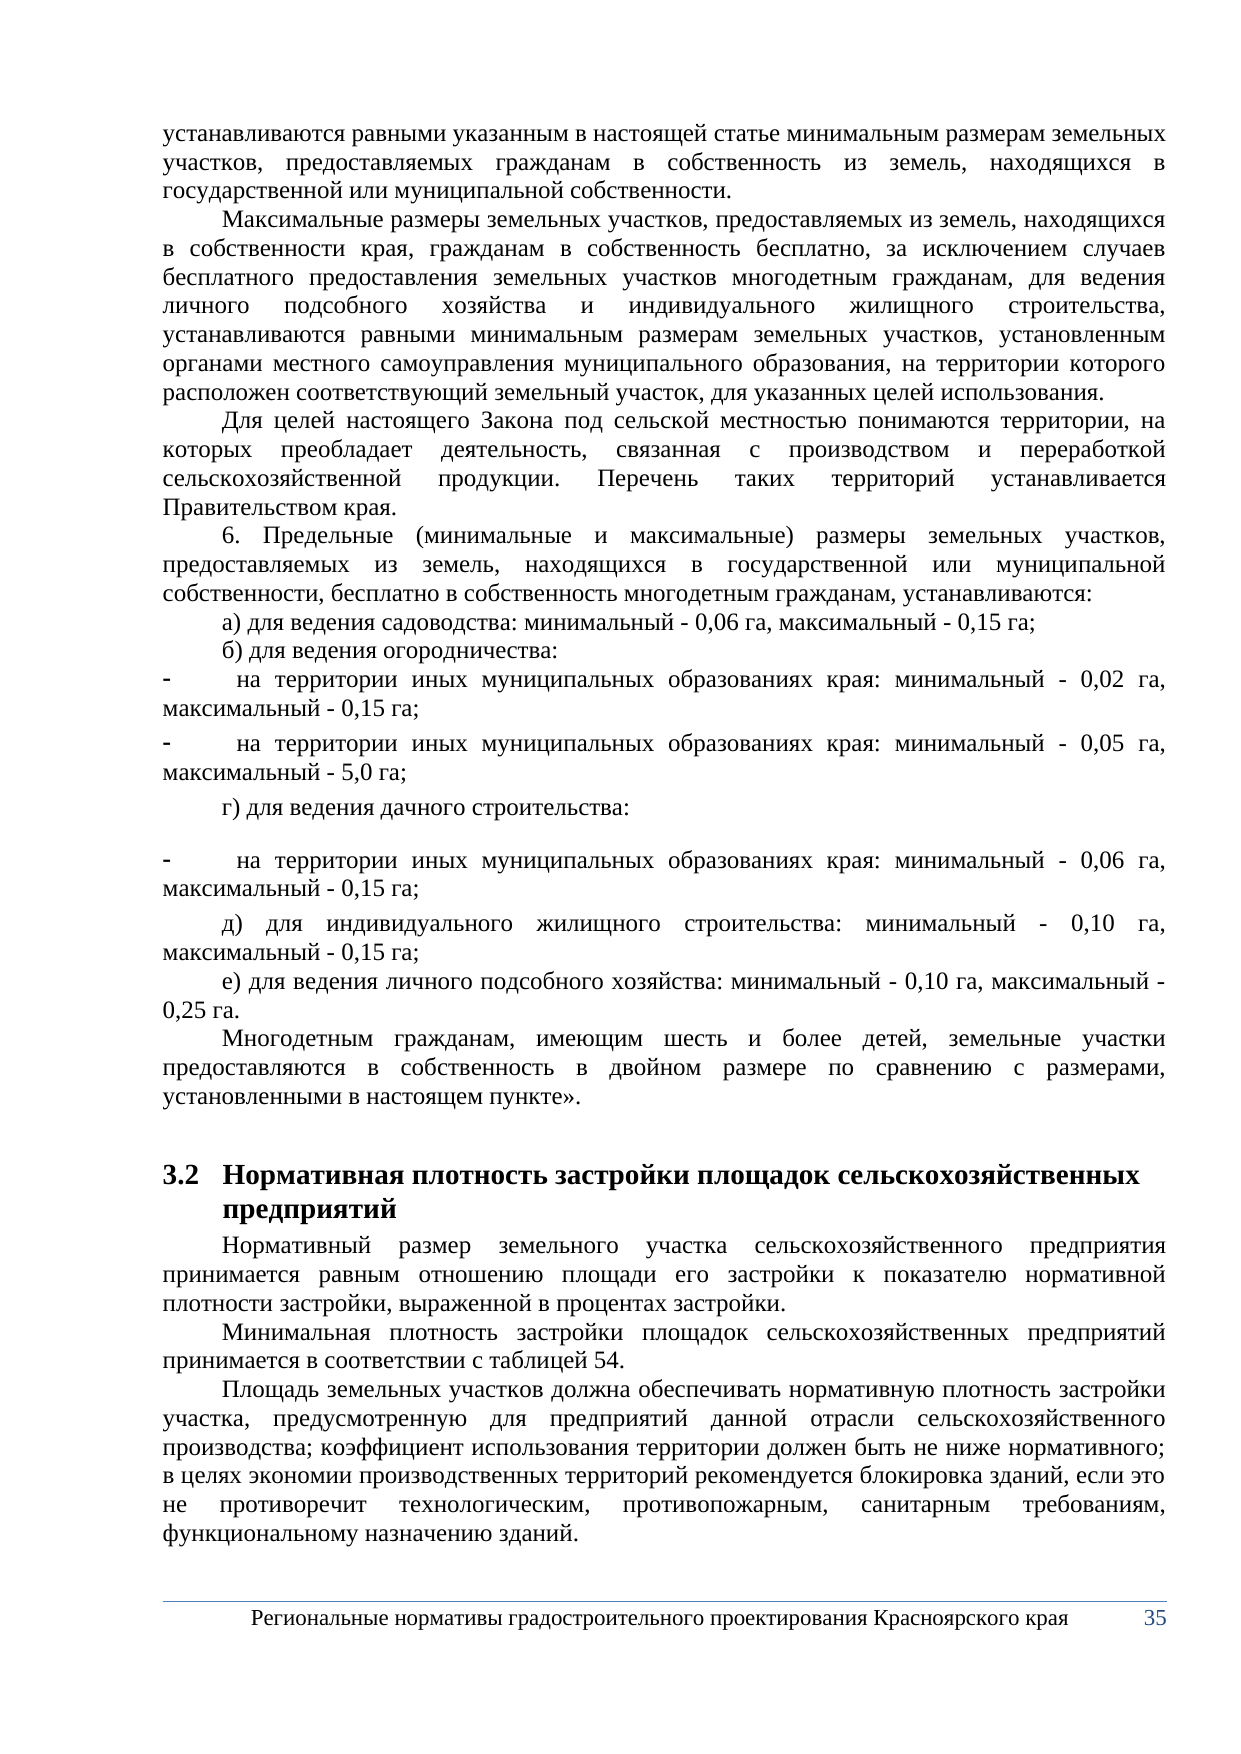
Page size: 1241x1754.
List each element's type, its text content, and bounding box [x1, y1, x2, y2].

text д) для индивидуального жилищного строительства: минимальный - 0,10 га, максимальный - 0,15 га; [162, 908, 1167, 966]
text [162, 118, 1167, 204]
text а) для ведения садоводства: минимальный - 0,06 га, максимальный - 0,15 га; [162, 607, 1167, 636]
text е) для ведения личного подсобного хозяйства: минимальный - 0,10 га, максимальный - 0,25 га. [162, 966, 1167, 1023]
list на территории иных муниципальных образованиях края: минимальный - 0,06 га, максимальный - 0,15 га; [162, 845, 1167, 902]
text Максимальные размеры земельных участков, предоставляемых из земель, находящихся в собственности края, гражданам в собственность бесплатно, за исключением случаев бесплатного предоставления земельных участков многодетным гражданам, для ведения личного подсобного хозяйства и индивидуального жилищного строительства, устанавливаются равными минимальным размерам земельных участков, установленным органами местного самоуправления муниципального образования, на территории которого расположен соответствующий земельный участок, для указанных целей использования. [162, 204, 1167, 406]
text Минимальная плотность застройки площадок сельскохозяйственных предприятий принимается в соответствии с таблицей 54. [162, 1317, 1167, 1374]
text Нормативный размер земельного участка сельскохозяйственного предприятия принимается равным отношению площади его застройки к показателю нормативной плотности застройки, выраженной в процентах застройки. [162, 1231, 1167, 1317]
text 6. Предельные (минимальные и максимальные) размеры земельных участков, предоставляемых из земель, находящихся в государственной или муниципальной собственности, бесплатно в собственность многодетным гражданам, устанавливаются: [162, 521, 1167, 607]
text б) для ведения огородничества: [162, 636, 1167, 664]
list на территории иных муниципальных образованиях края: минимальный - 0,05 га, максимальный - 5,0 га; [162, 728, 1167, 786]
list на территории иных муниципальных образованиях края: минимальный - 0,02 га, максимальный - 0,15 га; [162, 664, 1167, 722]
text Многодетным гражданам, имеющим шесть и более детей, земельные участки предоставляются в собственность в двойном размере по сравнению с размерами, установленными в настоящем пункте». [162, 1023, 1167, 1110]
text Для целей настоящего Закона под сельской местностью понимаются территории, на которых преобладает деятельность, связанная с производством и переработкой сельскохозяйственной продукции. Перечень таких территорий устанавливается Правительством края. [162, 406, 1167, 521]
subtitle Нормативная плотность застройки площадок сельскохозяйственных предприятий [162, 1157, 1167, 1224]
text г) для ведения дачного строительства: [162, 792, 1167, 821]
text Площадь земельных участков должна обеспечивать нормативную плотность застройки участка, предусмотренную для предприятий данной отрасли сельскохозяйственного производства; коэффициент использования территории должен быть не ниже нормативного; в целях экономии производственных территорий рекомендуется блокировка зданий, если это не противоречит технологическим, противопожарным, санитарным требованиям, функциональному назначению зданий. [162, 1374, 1167, 1547]
